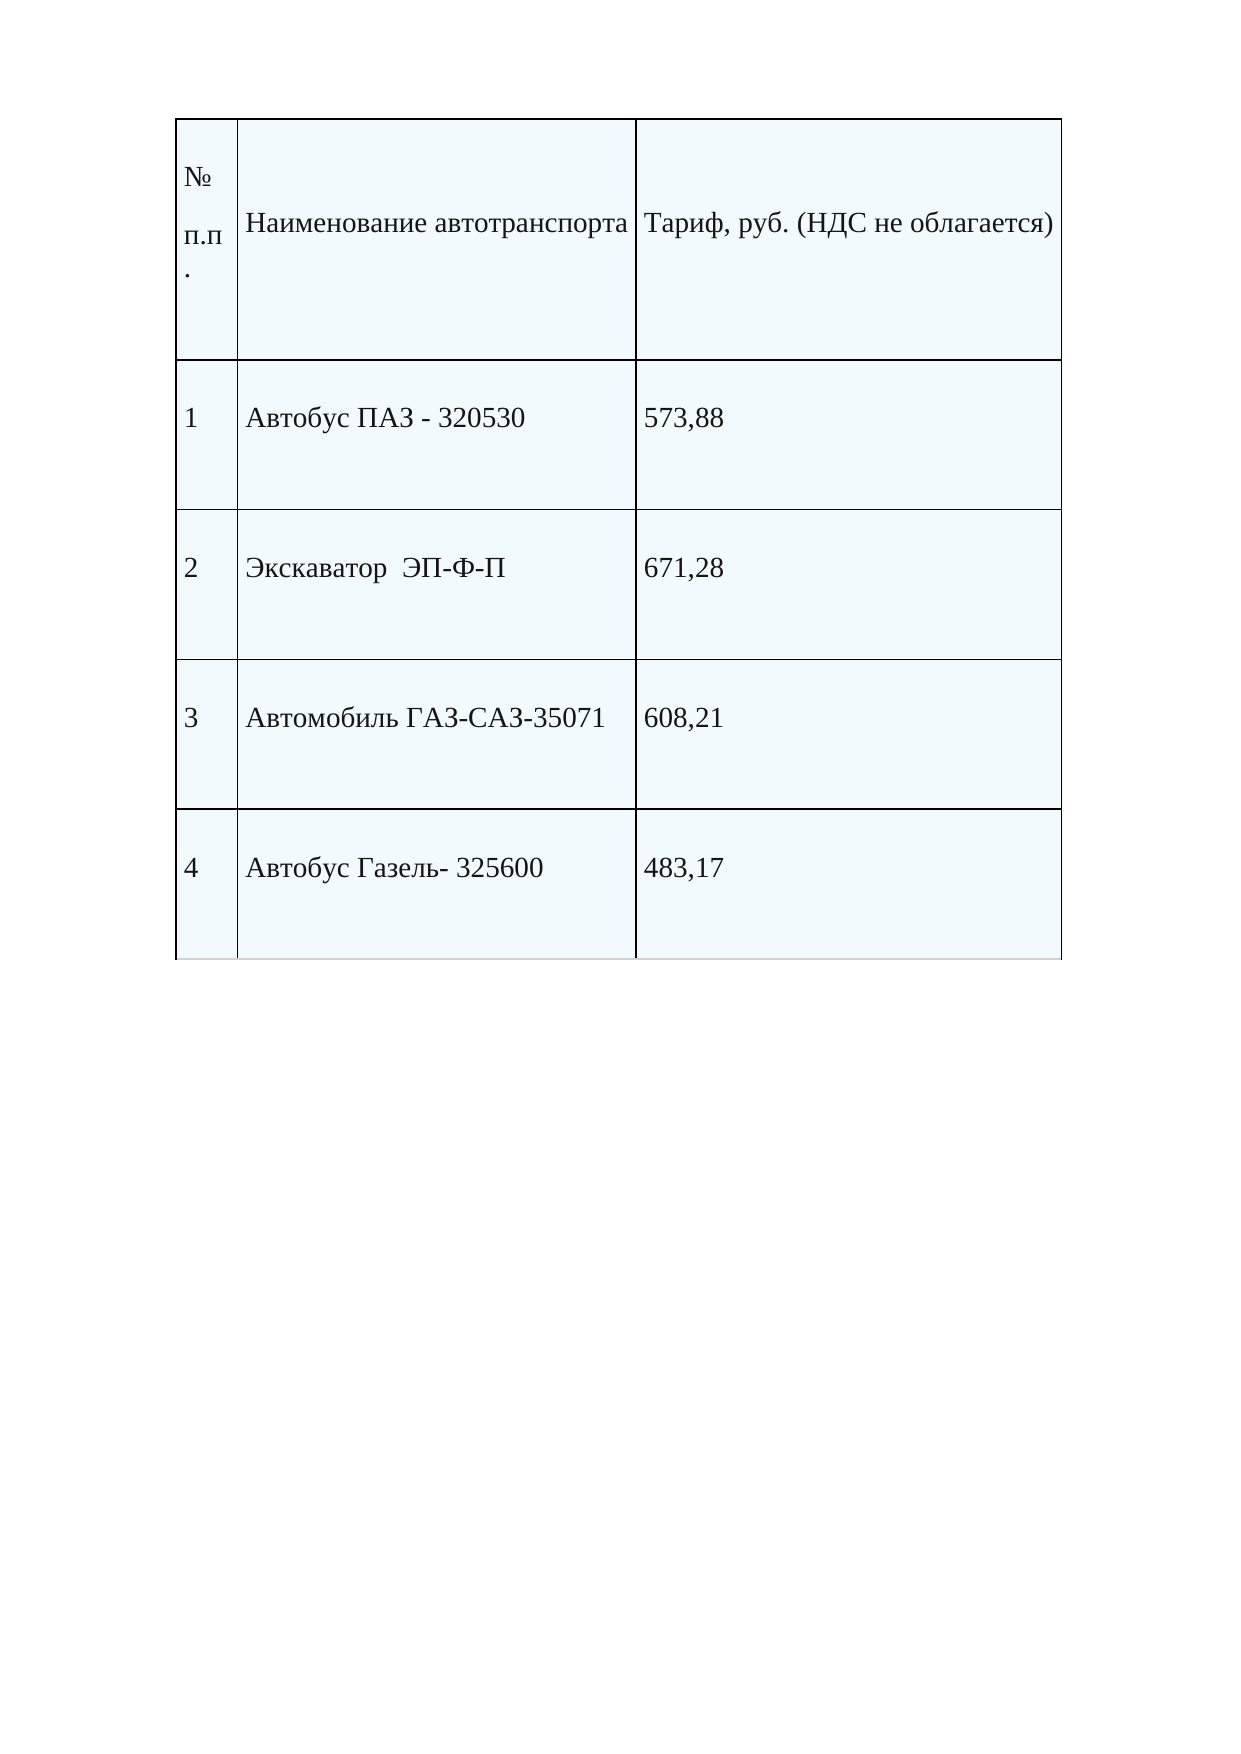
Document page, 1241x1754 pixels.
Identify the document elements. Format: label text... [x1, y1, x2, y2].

table_cell Автобус ПАЗ - 320530 [238, 361, 635, 509]
table_cell 608,21 [637, 660, 1061, 808]
table_header Наименование автотранспорта [238, 120, 635, 359]
table_header Тариф, руб. (НДС не облагается) [637, 120, 1061, 359]
table_cell 4 [177, 810, 237, 958]
table_cell 671,28 [637, 510, 1061, 658]
table_cell Автобус Газель- 325600 [238, 810, 635, 958]
table_cell 2 [177, 510, 237, 658]
table_cell 3 [177, 660, 237, 808]
table_cell 1 [177, 361, 237, 509]
table_cell Автомобиль ГАЗ-САЗ-35071 [238, 660, 635, 808]
table_cell Экскаватор ЭП-Ф-П [238, 510, 635, 658]
table_cell 483,17 [637, 810, 1061, 958]
table_header № п.п. [177, 120, 237, 359]
table_cell 573,88 [637, 361, 1061, 509]
